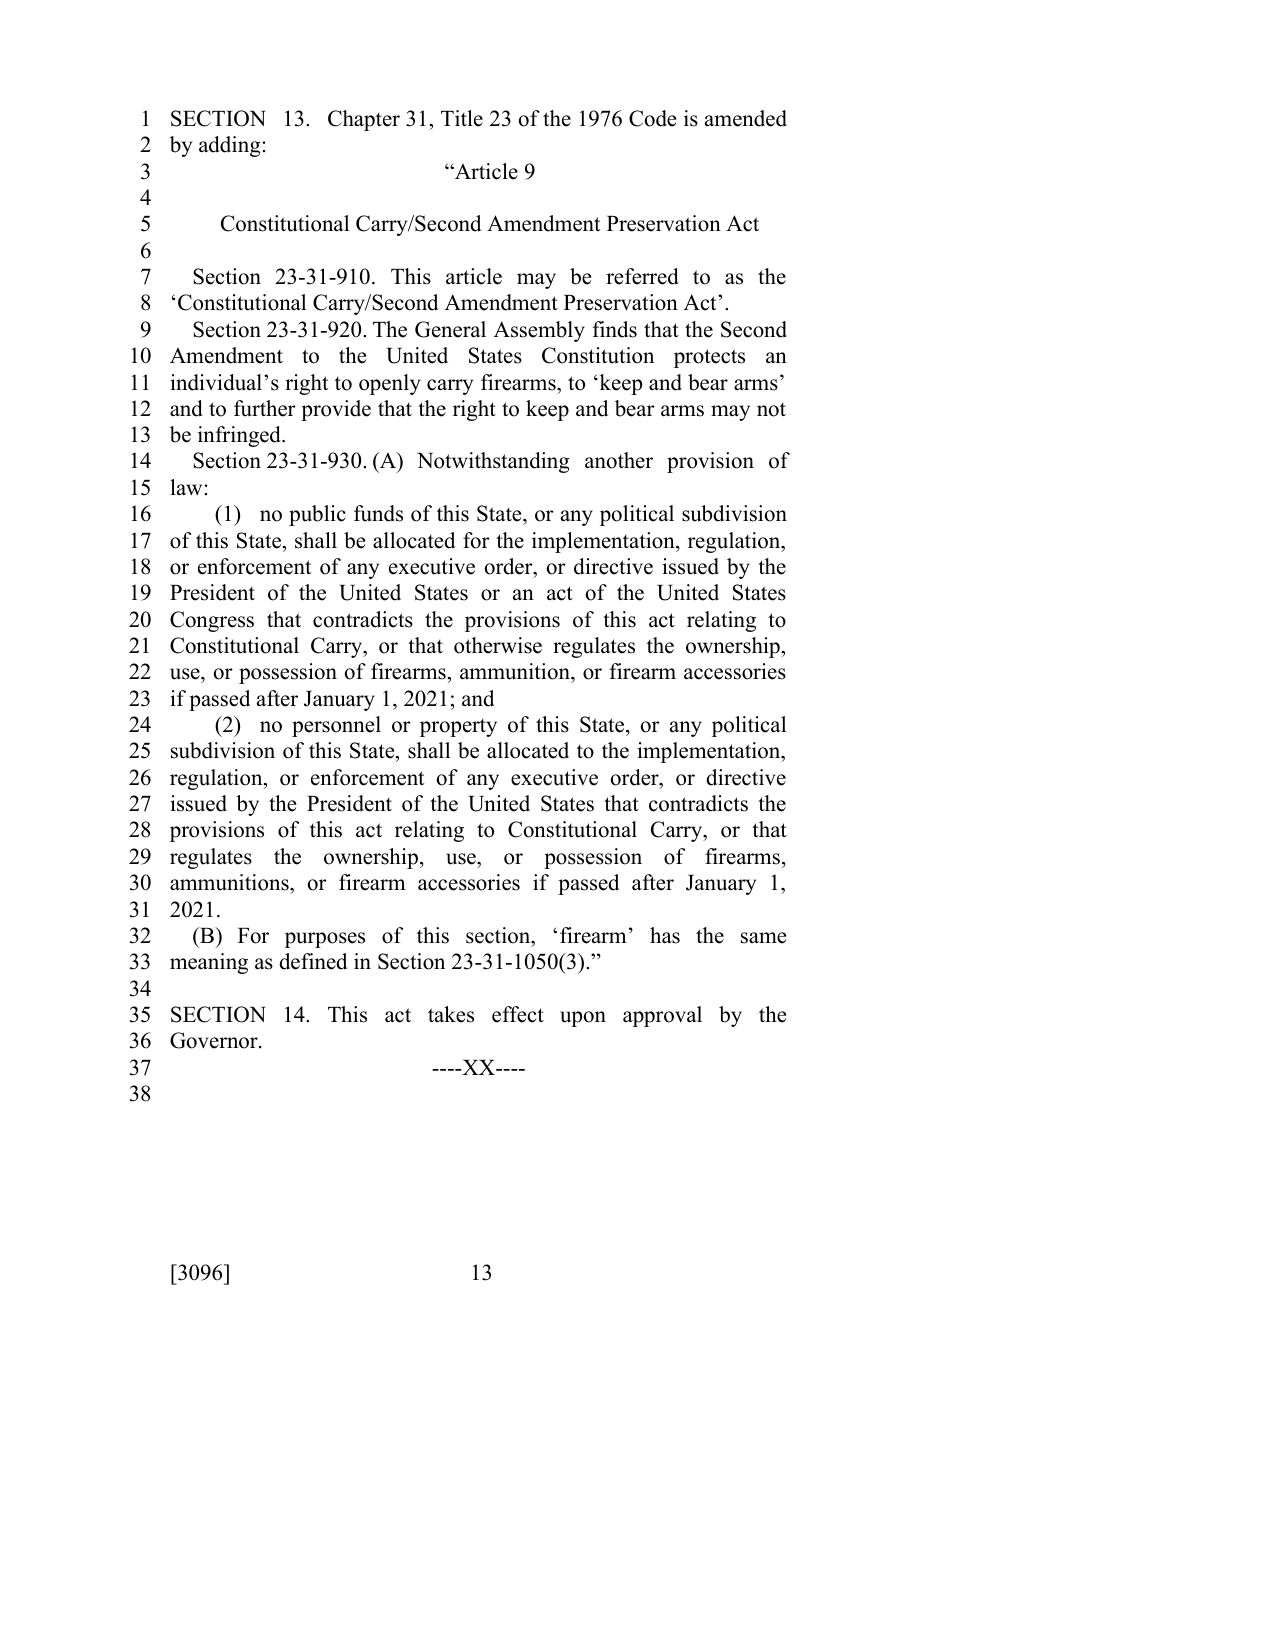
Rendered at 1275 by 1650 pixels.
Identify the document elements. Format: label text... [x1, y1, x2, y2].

text ----XX---- [169, 1054, 787, 1080]
text SECTION 14. This act takes effect upon approval by the Governor. [169, 1001, 787, 1054]
text Constitutional Carry/Second Amendment Preservation Act [169, 210, 787, 237]
text “Article 9 [169, 158, 787, 184]
text (B) For purposes of this section, ‘firearm’ has the same meaning as defined in Section 23-31-1050(3).” [169, 922, 787, 975]
text SECTION 13. Chapter 31, Title 23 of the 1976 Code is amended by adding: [169, 105, 787, 158]
text Section 23-31-920. The General Assembly finds that the Second Amendment to the United States Constitution protects an individual’s right to openly carry firearms, to ‘keep and bear arms’ and to further provide that the right to keep and bear arms may not be infringed. [169, 316, 787, 448]
text Section 23-31-930. (A) Notwithstanding another provision of law: [169, 448, 787, 500]
text Section 23-31-910. This article may be referred to as the ‘Constitutional Carry/Second Amendment Preservation Act’. [169, 263, 787, 316]
text (2) no personnel or property of this State, or any political subdivision of this State, shall be allocated to the implementation, regulation, or enforcement of any executive order, or directive issued by the President of the United States that contradicts the provisions of this act relating to Constitutional Carry, or that regulates the ownership, use, or possession of firearms, ammunitions, or firearm accessories if passed after January 1, 2021. [169, 711, 787, 922]
text (1) no public funds of this State, or any political subdivision of this State, shall be allocated for the implementation, regulation, or enforcement of any executive order, or directive issued by the President of the United States or an act of the United States Congress that contradicts the provisions of this act relating to Constitutional Carry, or that otherwise regulates the ownership, use, or possession of firearms, ammunition, or firearm accessories if passed after January 1, 2021; and [169, 500, 787, 711]
